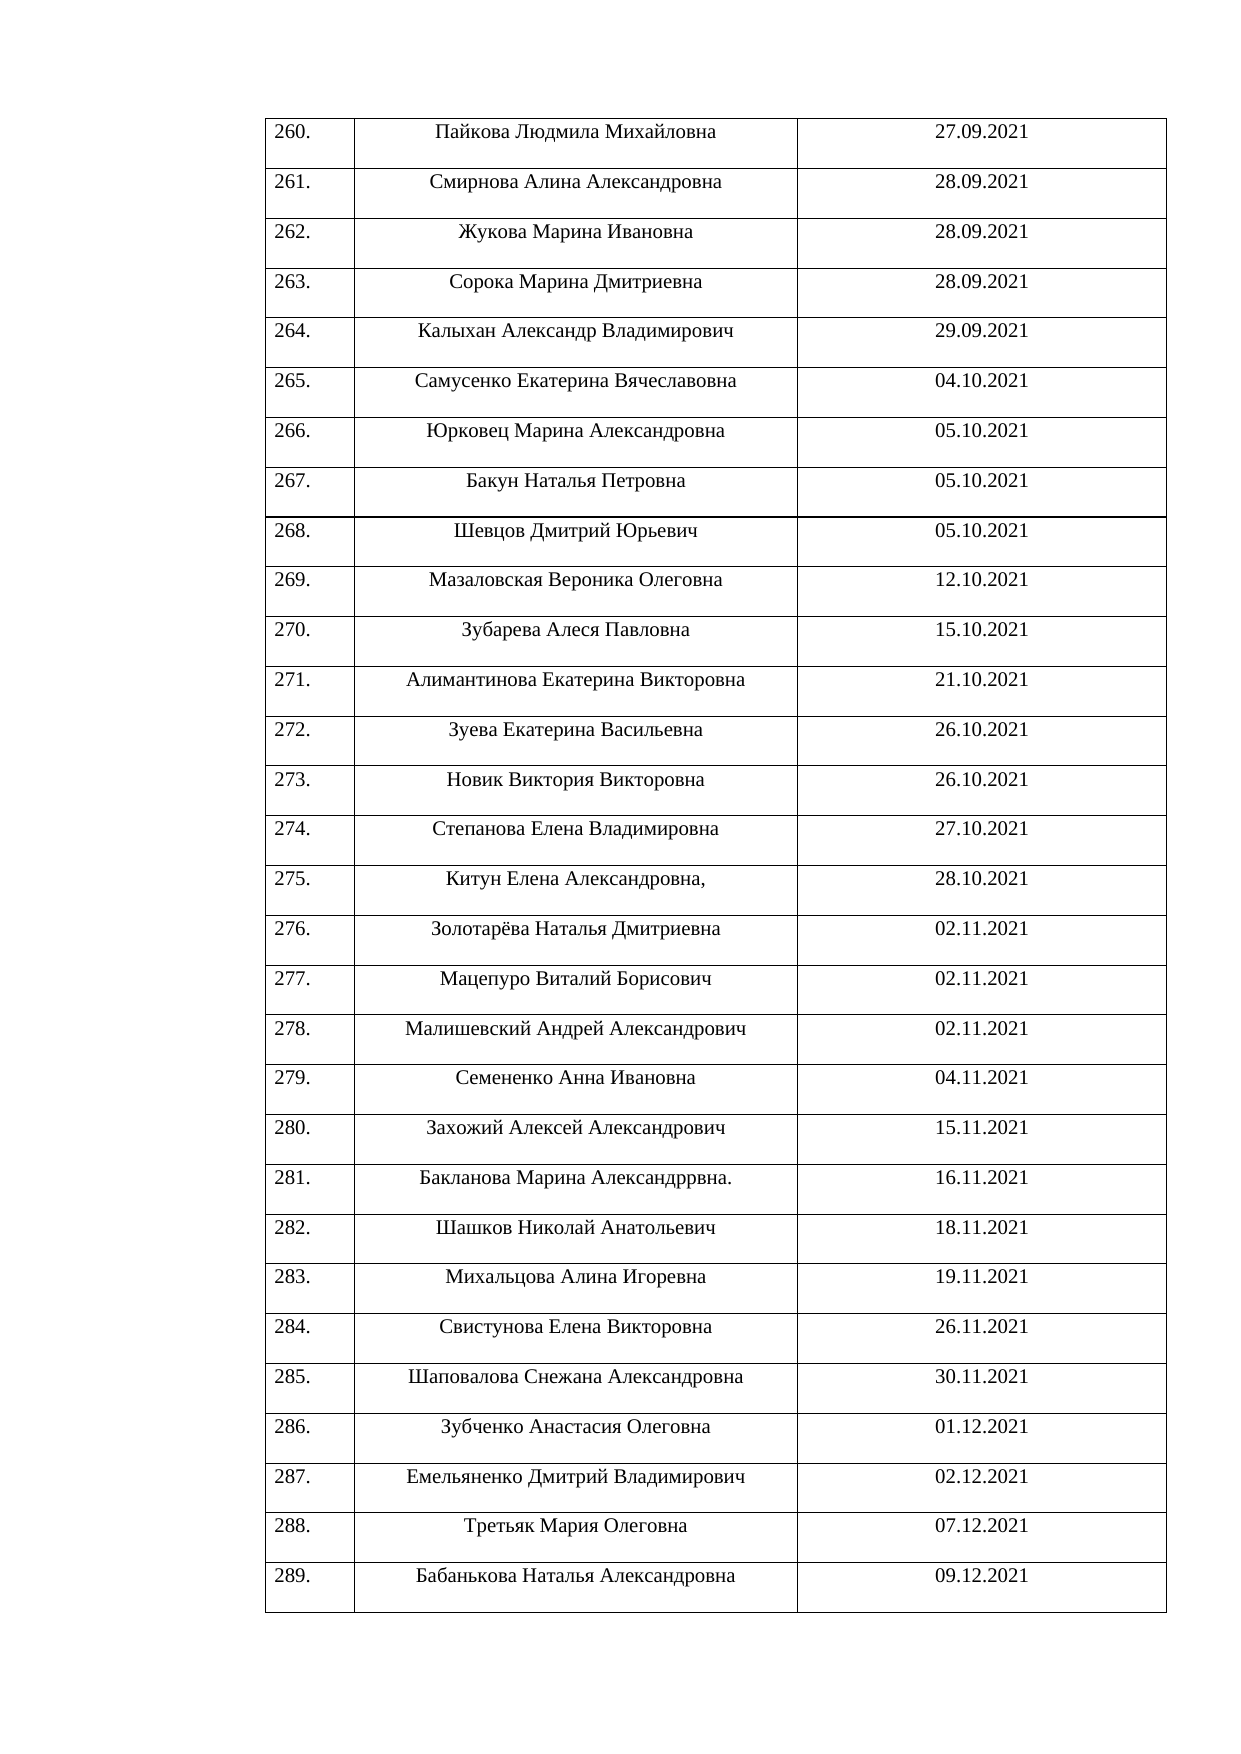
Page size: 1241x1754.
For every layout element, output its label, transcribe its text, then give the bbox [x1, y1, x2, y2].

table_cell 15.11.2021 [798, 1115, 1166, 1164]
table_cell Мацепуро Виталий Борисович [355, 966, 797, 1014]
table_cell Калыхан Александр Владимирович [355, 318, 797, 367]
table_cell Зуева Екатерина Васильевна [355, 717, 797, 765]
table_cell Золотарёва Наталья Дмитриевна [355, 916, 797, 964]
table_cell Шаповалова Снежана Александровна [355, 1364, 797, 1413]
table_cell 05.10.2021 [798, 468, 1166, 516]
table_cell 09.12.2021 [798, 1563, 1166, 1612]
table_cell 02.11.2021 [798, 916, 1166, 964]
table_cell [266, 119, 354, 168]
table_cell Зубченко Анастасия Олеговна [355, 1414, 797, 1462]
table_cell [266, 269, 354, 317]
table_cell Шевцов Дмитрий Юрьевич [355, 518, 797, 566]
table_cell Михальцова Алина Игоревна [355, 1264, 797, 1313]
table_cell 26.11.2021 [798, 1314, 1166, 1363]
table_cell Зубарева Алеся Павловна [355, 617, 797, 666]
table_cell [266, 1215, 354, 1263]
table_cell [266, 1563, 354, 1612]
table_cell [266, 418, 354, 467]
table_cell [266, 1414, 354, 1462]
table_cell 02.11.2021 [798, 1015, 1166, 1064]
table_cell Свистунова Елена Викторовна [355, 1314, 797, 1363]
table_cell Алимантинова Екатерина Викторовна [355, 667, 797, 716]
table_cell [266, 966, 354, 1014]
table_cell 01.12.2021 [798, 1414, 1166, 1462]
table_cell [266, 766, 354, 815]
table_cell 29.09.2021 [798, 318, 1166, 367]
table_cell 27.10.2021 [798, 816, 1166, 865]
table_cell [266, 816, 354, 865]
table_cell [266, 1513, 354, 1562]
table_cell [266, 866, 354, 915]
table_cell Семененко Анна Ивановна [355, 1065, 797, 1114]
table_cell Емельяненко Дмитрий Владимирович [355, 1464, 797, 1512]
table_cell [266, 219, 354, 267]
table_cell Сорока Марина Дмитриевна [355, 269, 797, 317]
table_cell 15.10.2021 [798, 617, 1166, 666]
table_cell [266, 1464, 354, 1512]
table_cell [266, 1264, 354, 1313]
table_cell 30.11.2021 [798, 1364, 1166, 1413]
table_cell 16.11.2021 [798, 1165, 1166, 1213]
table_cell Степанова Елена Владимировна [355, 816, 797, 865]
table_cell Юрковец Марина Александровна [355, 418, 797, 467]
table_cell 05.10.2021 [798, 518, 1166, 566]
table_cell Шашков Николай Анатольевич [355, 1215, 797, 1263]
table_cell Бакланова Марина Александррвна. [355, 1165, 797, 1213]
table_cell [266, 468, 354, 516]
table_cell 04.11.2021 [798, 1065, 1166, 1114]
table_cell 21.10.2021 [798, 667, 1166, 716]
table_cell [266, 916, 354, 964]
table_cell Бабанькова Наталья Александровна [355, 1563, 797, 1612]
table_cell Смирнова Алина Александровна [355, 169, 797, 218]
table_cell [266, 368, 354, 417]
table_cell Жукова Марина Ивановна [355, 219, 797, 267]
table_cell 26.10.2021 [798, 717, 1166, 765]
table_cell [266, 318, 354, 367]
table_cell [266, 518, 354, 566]
table_cell Самусенко Екатерина Вячеславовна [355, 368, 797, 417]
table_cell Пайкова Людмила Михайловна [355, 119, 797, 168]
table_cell Мазаловская Вероника Олеговна [355, 567, 797, 616]
table_cell 07.12.2021 [798, 1513, 1166, 1562]
table_cell 02.11.2021 [798, 966, 1166, 1014]
table_cell [266, 169, 354, 218]
table_cell 28.09.2021 [798, 219, 1166, 267]
table_cell [266, 1015, 354, 1064]
table_cell 19.11.2021 [798, 1264, 1166, 1313]
table_cell 26.10.2021 [798, 766, 1166, 815]
table_cell Новик Виктория Викторовна [355, 766, 797, 815]
table_cell [266, 1364, 354, 1413]
table_cell [266, 717, 354, 765]
table_cell Китун Елена Александровна, [355, 866, 797, 915]
table_cell 28.09.2021 [798, 269, 1166, 317]
table_cell [266, 617, 354, 666]
table_cell 02.12.2021 [798, 1464, 1166, 1512]
table_cell [266, 567, 354, 616]
table_cell 05.10.2021 [798, 418, 1166, 467]
table_cell [266, 1115, 354, 1164]
table_cell Малишевский Андрей Александрович [355, 1015, 797, 1064]
table_cell Захожий Алексей Александрович [355, 1115, 797, 1164]
table_cell [266, 1314, 354, 1363]
table_cell 28.10.2021 [798, 866, 1166, 915]
table_cell Бакун Наталья Петровна [355, 468, 797, 516]
table_cell 18.11.2021 [798, 1215, 1166, 1263]
table_cell [266, 1165, 354, 1213]
table_cell 28.09.2021 [798, 169, 1166, 218]
table_cell [266, 1065, 354, 1114]
table_cell 04.10.2021 [798, 368, 1166, 417]
table_cell 27.09.2021 [798, 119, 1166, 168]
table_cell 12.10.2021 [798, 567, 1166, 616]
table_cell [266, 667, 354, 716]
table_cell Третьяк Мария Олеговна [355, 1513, 797, 1562]
